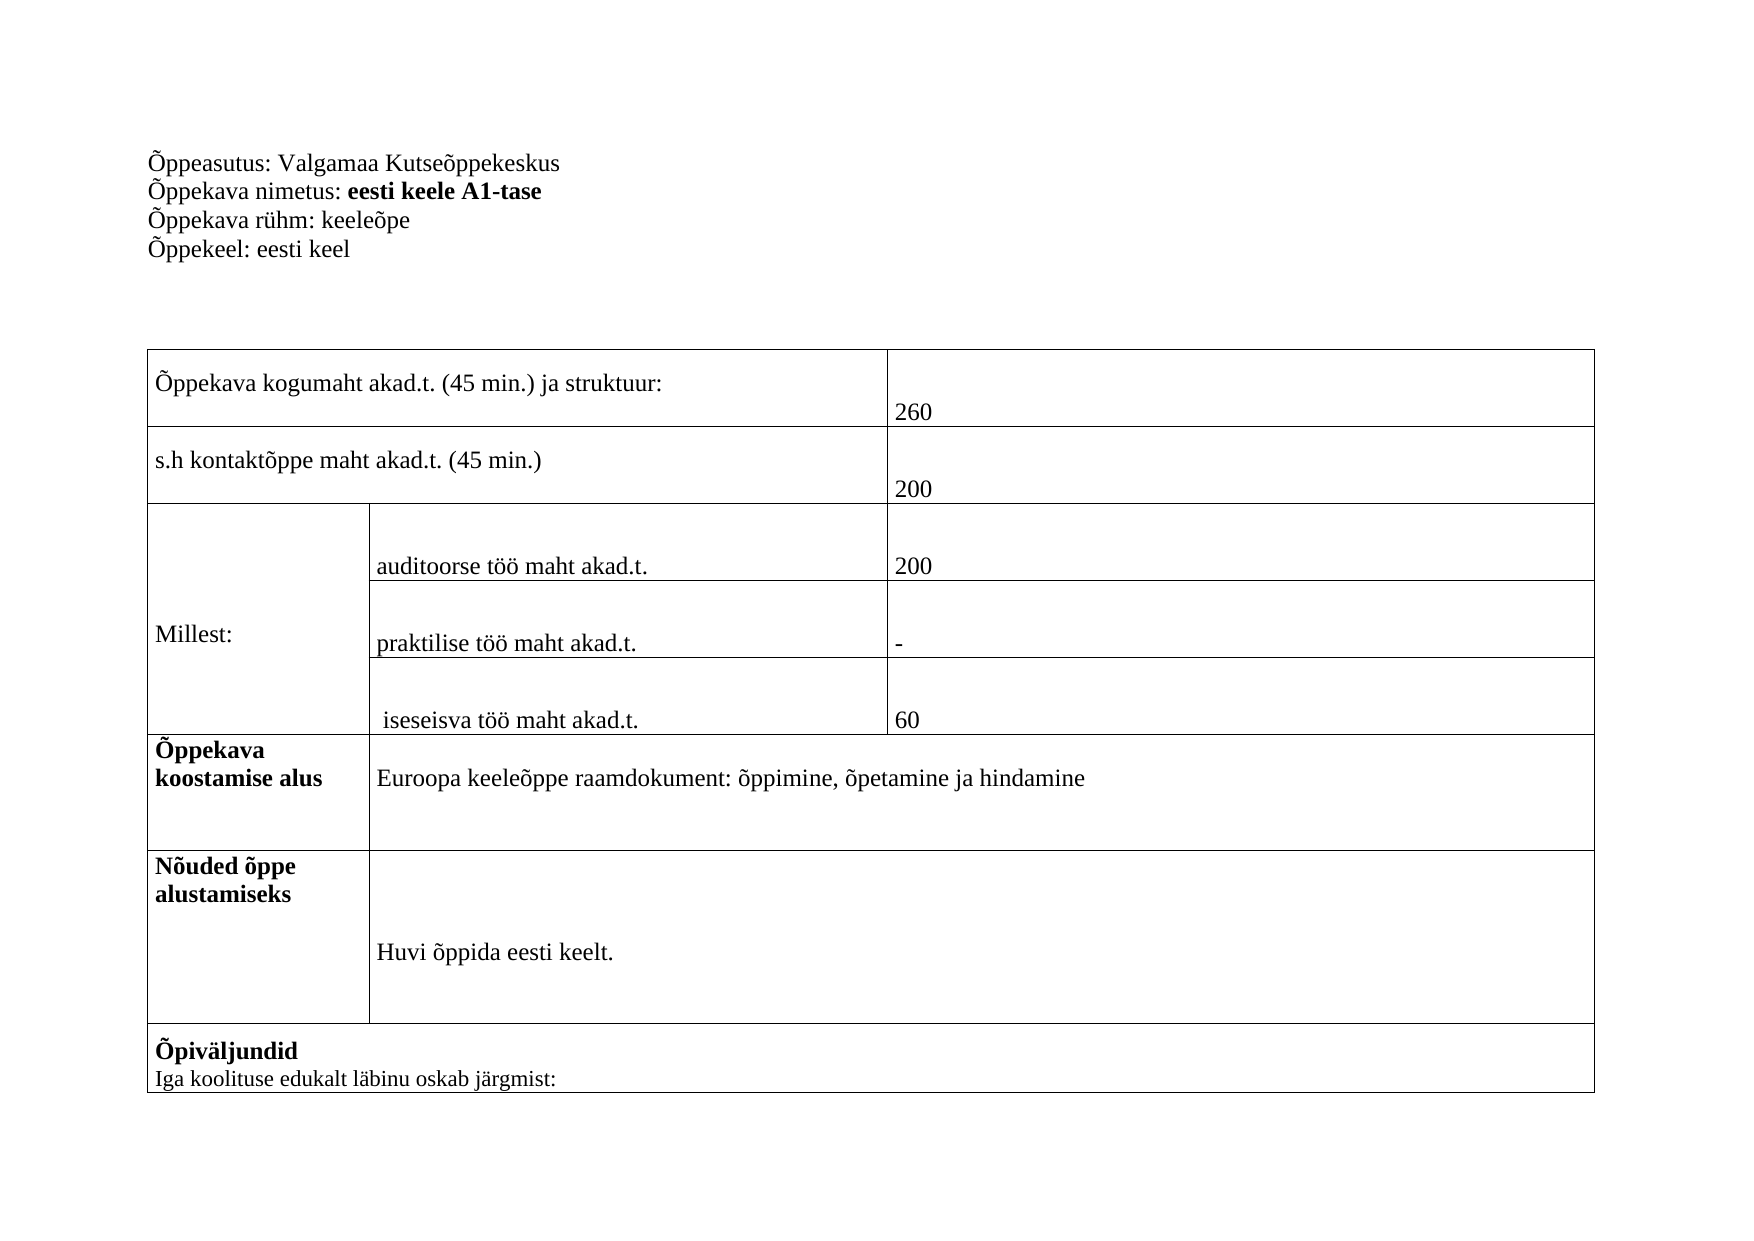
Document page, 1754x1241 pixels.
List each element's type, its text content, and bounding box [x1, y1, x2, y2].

table_cell iseseisva töö maht akad.t. [370, 658, 887, 734]
text Õppekava nimetus: eesti keele A1-tase [148, 176, 1606, 205]
table_cell 200 [888, 504, 1594, 580]
table_cell praktilise töö maht akad.t. [370, 581, 887, 657]
table_cell - [888, 581, 1594, 657]
table_cell auditoorse töö maht akad.t. [370, 504, 887, 580]
table_cell Huvi õppida eesti keelt. [370, 851, 1594, 1023]
table_cell 60 [888, 658, 1594, 734]
table_cell Millest: [148, 504, 369, 734]
table_cell Õppekava koostamise alus [148, 735, 369, 850]
table_header 260 [888, 350, 1594, 426]
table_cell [148, 1024, 1594, 1092]
text Õppekava rühm: keeleõpe [148, 205, 1606, 234]
table_cell Euroopa keeleõppe raamdokument: õppimine, õpetamine ja hindamine [370, 735, 1594, 850]
text Õppeasutus: Valgamaa Kutseõppekeskus [148, 148, 1606, 176]
table_cell 200 [888, 427, 1594, 503]
table_cell s.h kontaktõppe maht akad.t. (45 min.) [148, 427, 887, 503]
table_header Õppekava kogumaht akad.t. (45 min.) ja struktuur: [148, 350, 887, 426]
text Õppekeel: eesti keel [148, 234, 1606, 263]
table_cell Nõuded õppe alustamiseks [148, 851, 369, 1023]
